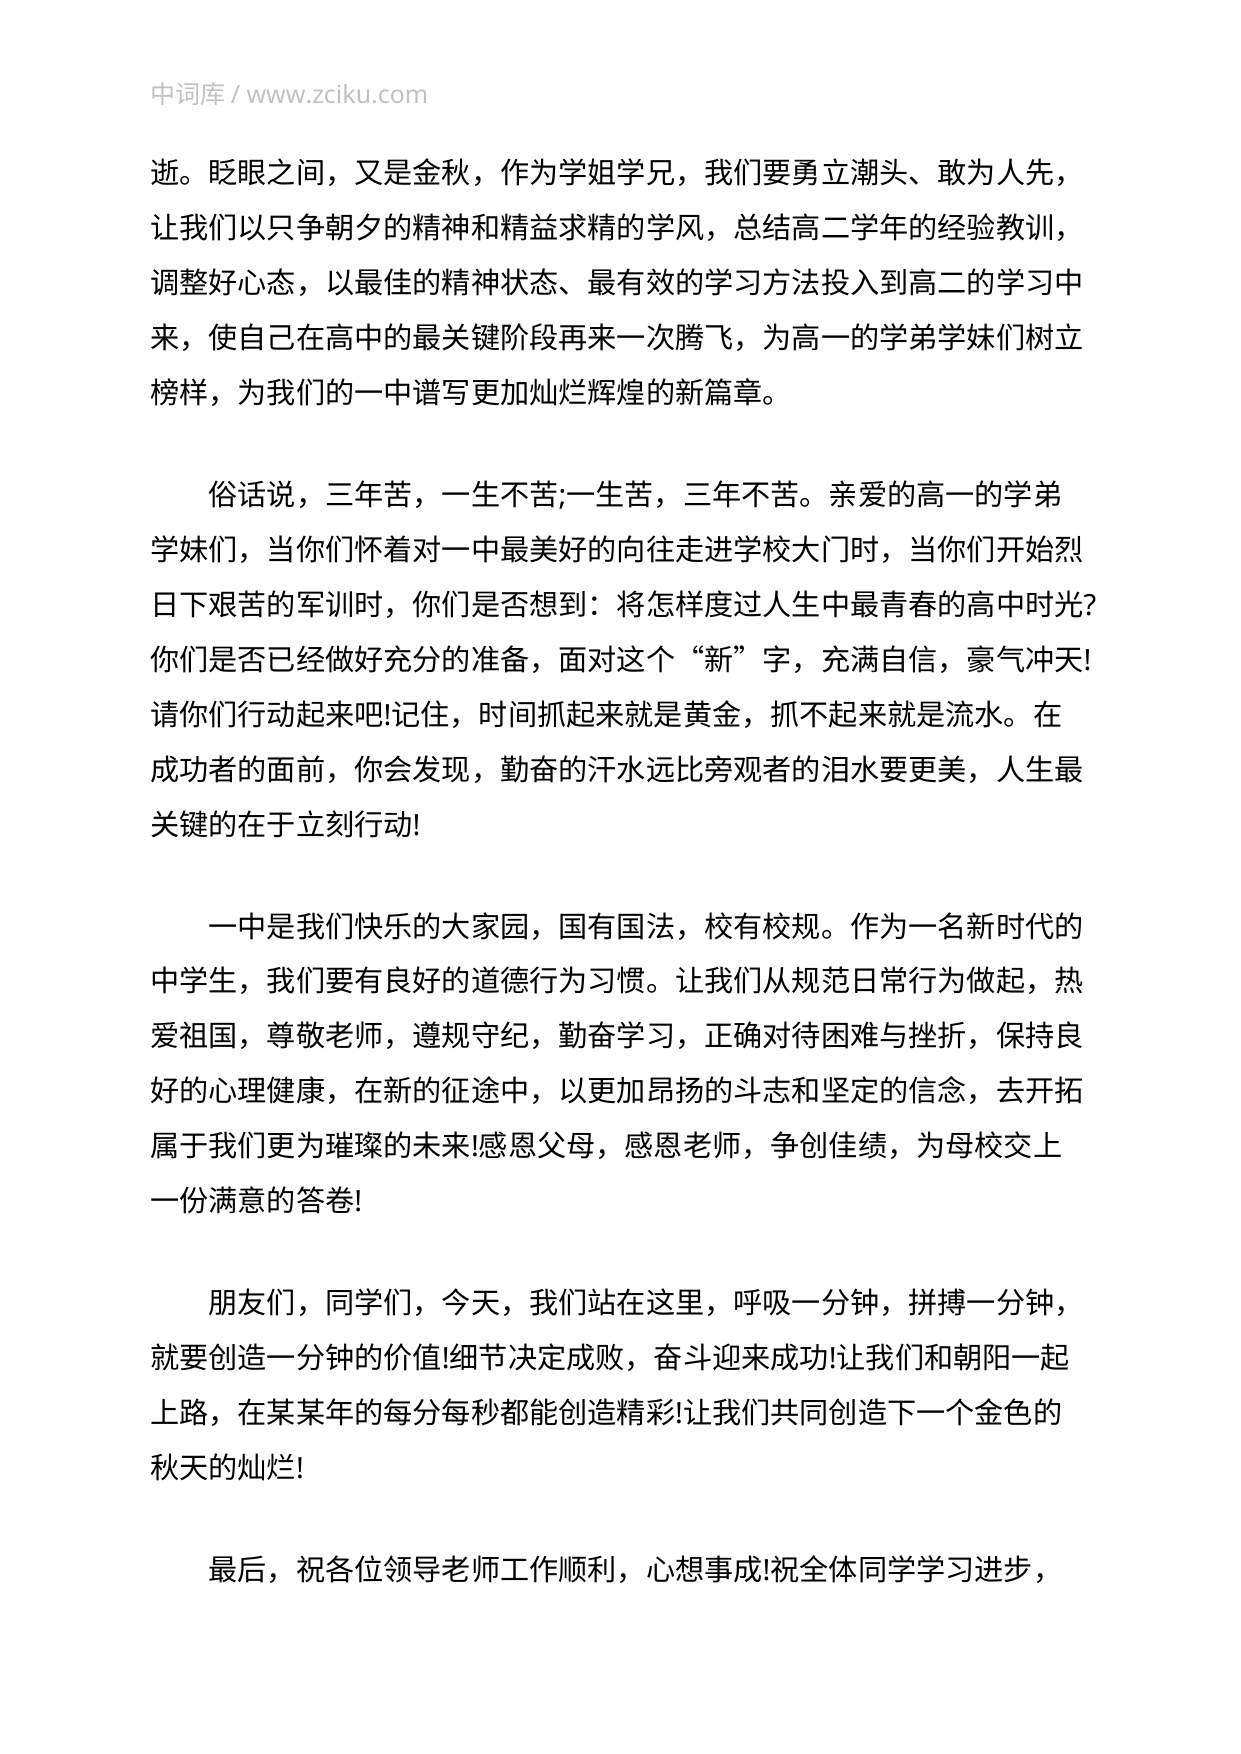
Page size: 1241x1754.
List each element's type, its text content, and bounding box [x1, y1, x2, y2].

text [150, 150, 1090, 412]
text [150, 1547, 1090, 1589]
text 朋友们，同学们，今天，我们站在这里，呼吸一分钟，拼搏一分钟，就要创造一分钟的价值!细节决定成败，奋斗迎来成功!让我们和朝阳一起上路，在某某年的每分每秒都能创造精彩!让我们共同创造下一个金色的秋天的灿烂! [150, 1280, 1090, 1487]
text 俗话说，三年苦，一生不苦;一生苦，三年不苦。亲爱的高一的学弟学妹们，当你们怀着对一中最美好的向往走进学校大门时，当你们开始烈日下艰苦的军训时，你们是否想到：将怎样度过人生中最青春的高中时光?你们是否已经做好充分的准备，面对这个“新”字，充满自信，豪气冲天!请你们行动起来吧!记住，时间抓起来就是黄金，抓不起来就是流水。在成功者的面前，你会发现，勤奋的汗水远比旁观者的泪水要更美，人生最关键的在于立刻行动! [150, 471, 1090, 843]
text 一中是我们快乐的大家园，国有国法，校有校规。作为一名新时代的中学生，我们要有良好的道德行为习惯。让我们从规范日常行为做起，热爱祖国，尊敬老师，遵规守纪，勤奋学习，正确对待困难与挫折，保持良好的心理健康，在新的征途中，以更加昂扬的斗志和坚定的信念，去开拓属于我们更为璀璨的未来!感恩父母，感恩老师，争创佳绩，为母校交上一份满意的答卷! [150, 903, 1090, 1220]
